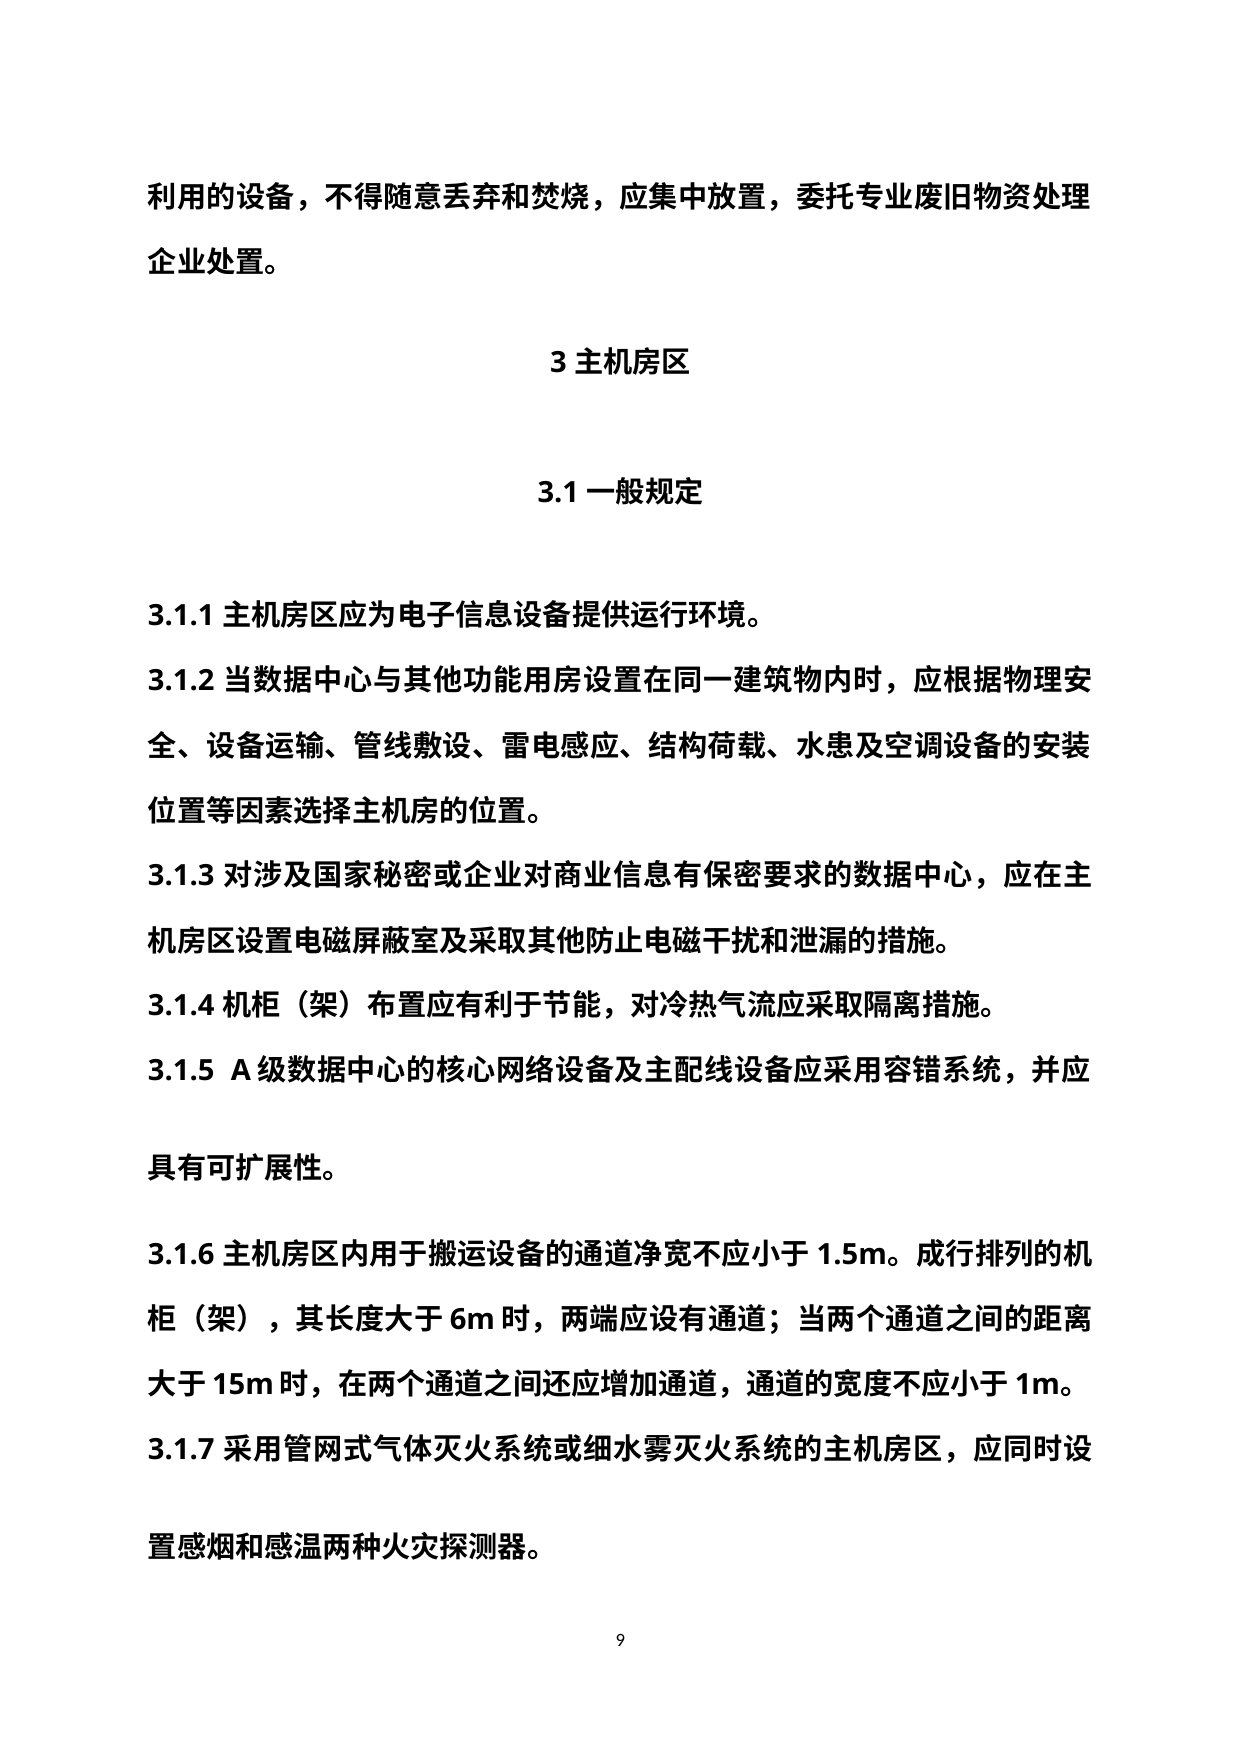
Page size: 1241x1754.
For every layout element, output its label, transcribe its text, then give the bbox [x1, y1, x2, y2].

text 3.1.1 主机房区应为电子信息设备提供运行环境。 [148, 581, 1093, 646]
text 3.1.7 采用管网式气体灭火系统或细水雾灭火系统的主机房区，应同时设置感烟和感温两种火灾探测器。 [148, 1414, 1093, 1577]
text 3.1.6 主机房区内用于搬运设备的通道净宽不应小于1.5m。成行排列的机柜（架），其长度大于6m时，两端应设有通道；当两个通道之间的距离大于15m时，在两个通道之间还应增加通道，通道的宽度不应小于1m。 [148, 1219, 1093, 1414]
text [148, 162, 1093, 292]
text 3.1.2 当数据中心与其他功能用房设置在同一建筑物内时，应根据物理安全、设备运输、管线敷设、雷电感应、结构荷载、水患及空调设备的安装位置等因素选择主机房的位置。 [148, 646, 1093, 841]
subtitle 3.1 一般规定 [148, 458, 1093, 523]
text 3.1.3 对涉及国家秘密或企业对商业信息有保密要求的数据中心，应在主机房区设置电磁屏蔽室及采取其他防止电磁干扰和泄漏的措施。 [148, 841, 1093, 971]
subtitle 3 主机房区 [148, 327, 1093, 392]
text 3.1.5 A级数据中心的核心网络设备及主配线设备应采用容错系统，并应具有可扩展性。 [148, 1036, 1093, 1198]
text 3.1.4 机柜（架）布置应有利于节能，对冷热气流应采取隔离措施。 [148, 971, 1093, 1036]
